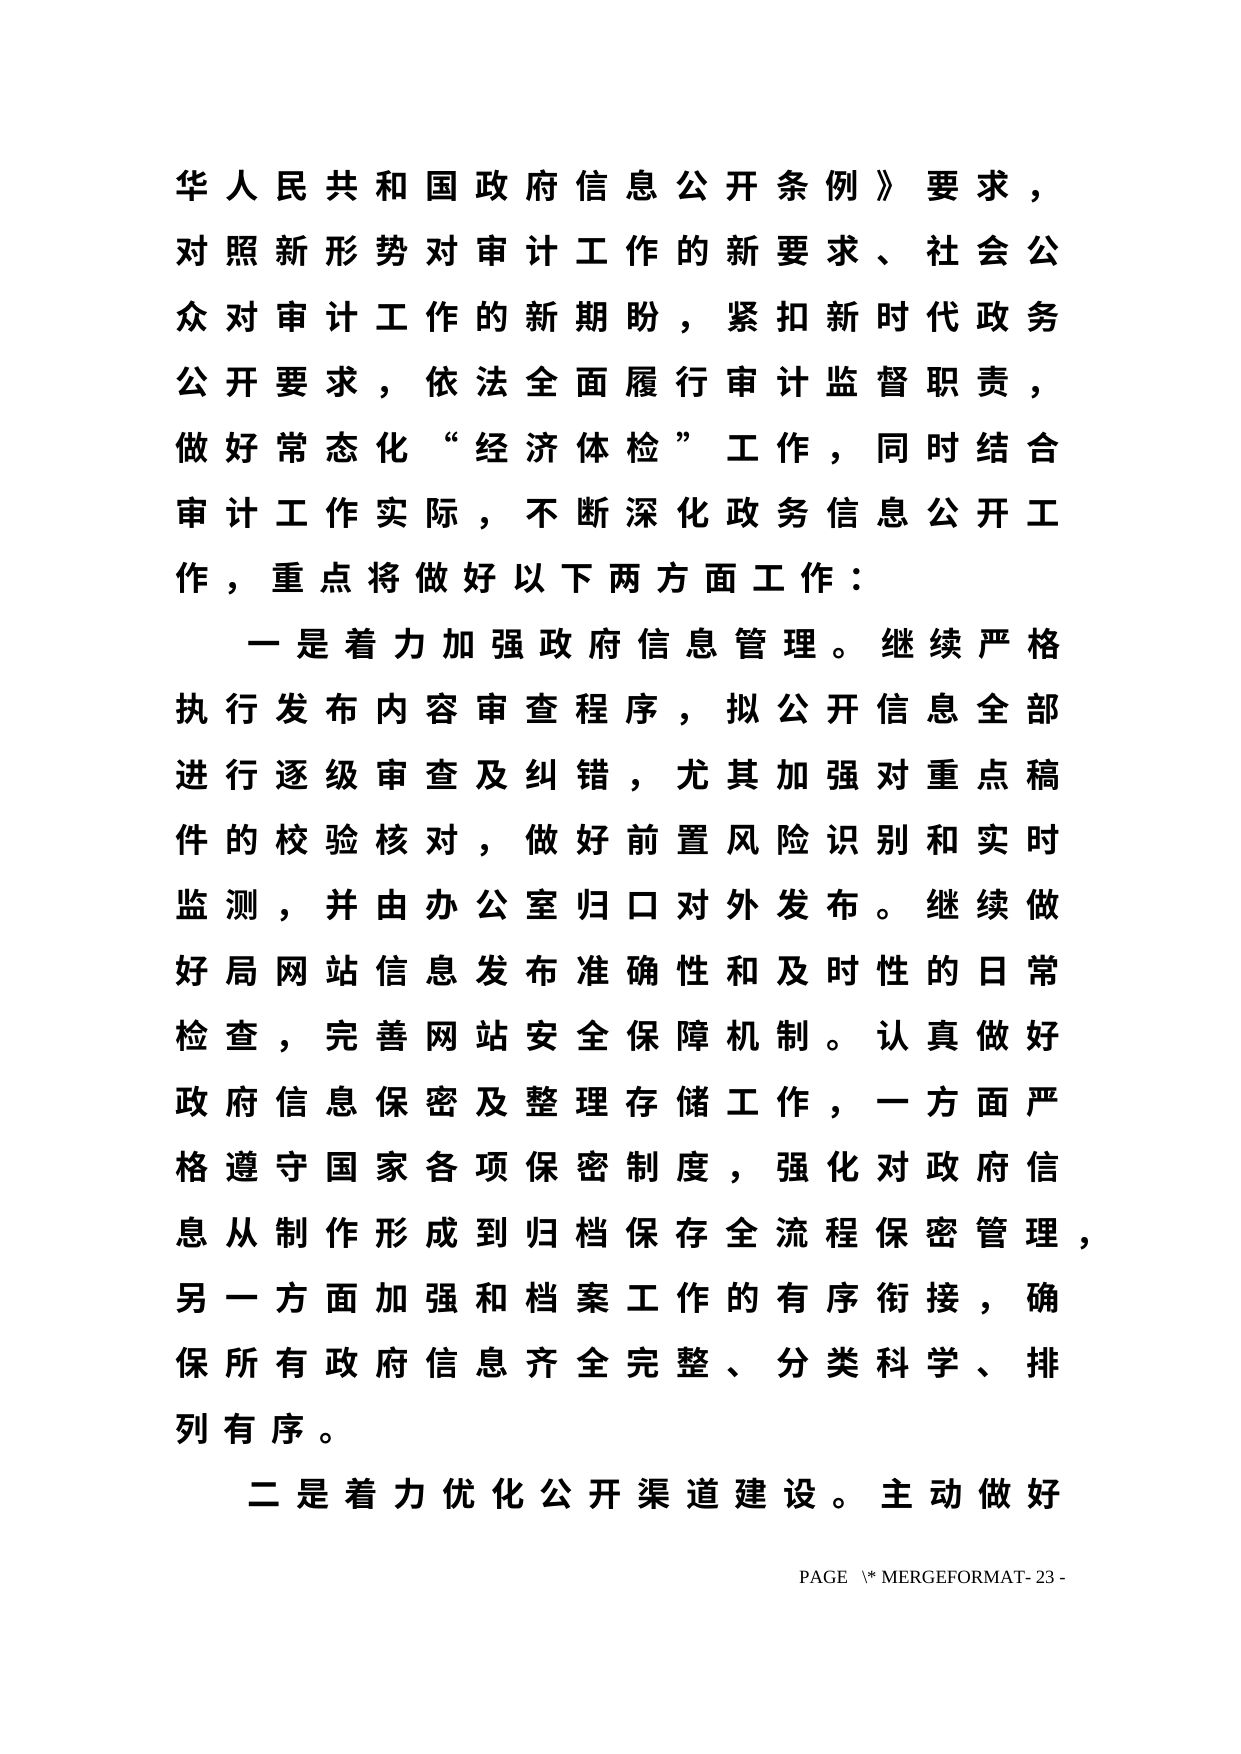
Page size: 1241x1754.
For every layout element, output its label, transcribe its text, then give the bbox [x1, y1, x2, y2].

text 一是着力加强政府信息管理。继续严格执行发布内容审查程序，拟公开信息全部进行逐级审查及纠错，尤其加强对重点稿件的校验核对，做好前置风险识别和实时监测，并由办公室归口对外发布。继续做好局网站信息发布准确性和及时性的日常检查，完善网站安全保障机制。认真做好政府信息保密及整理存储工作，一方面严格遵守国家各项保密制度，强化对政府信息从制作形成到归档保存全流程保密管理，另一方面加强和档案工作的有序衔接，确保所有政府信息齐全完整、分类科学、排列有序。 [175, 609, 1075, 1459]
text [175, 151, 1075, 609]
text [175, 1459, 1075, 1525]
